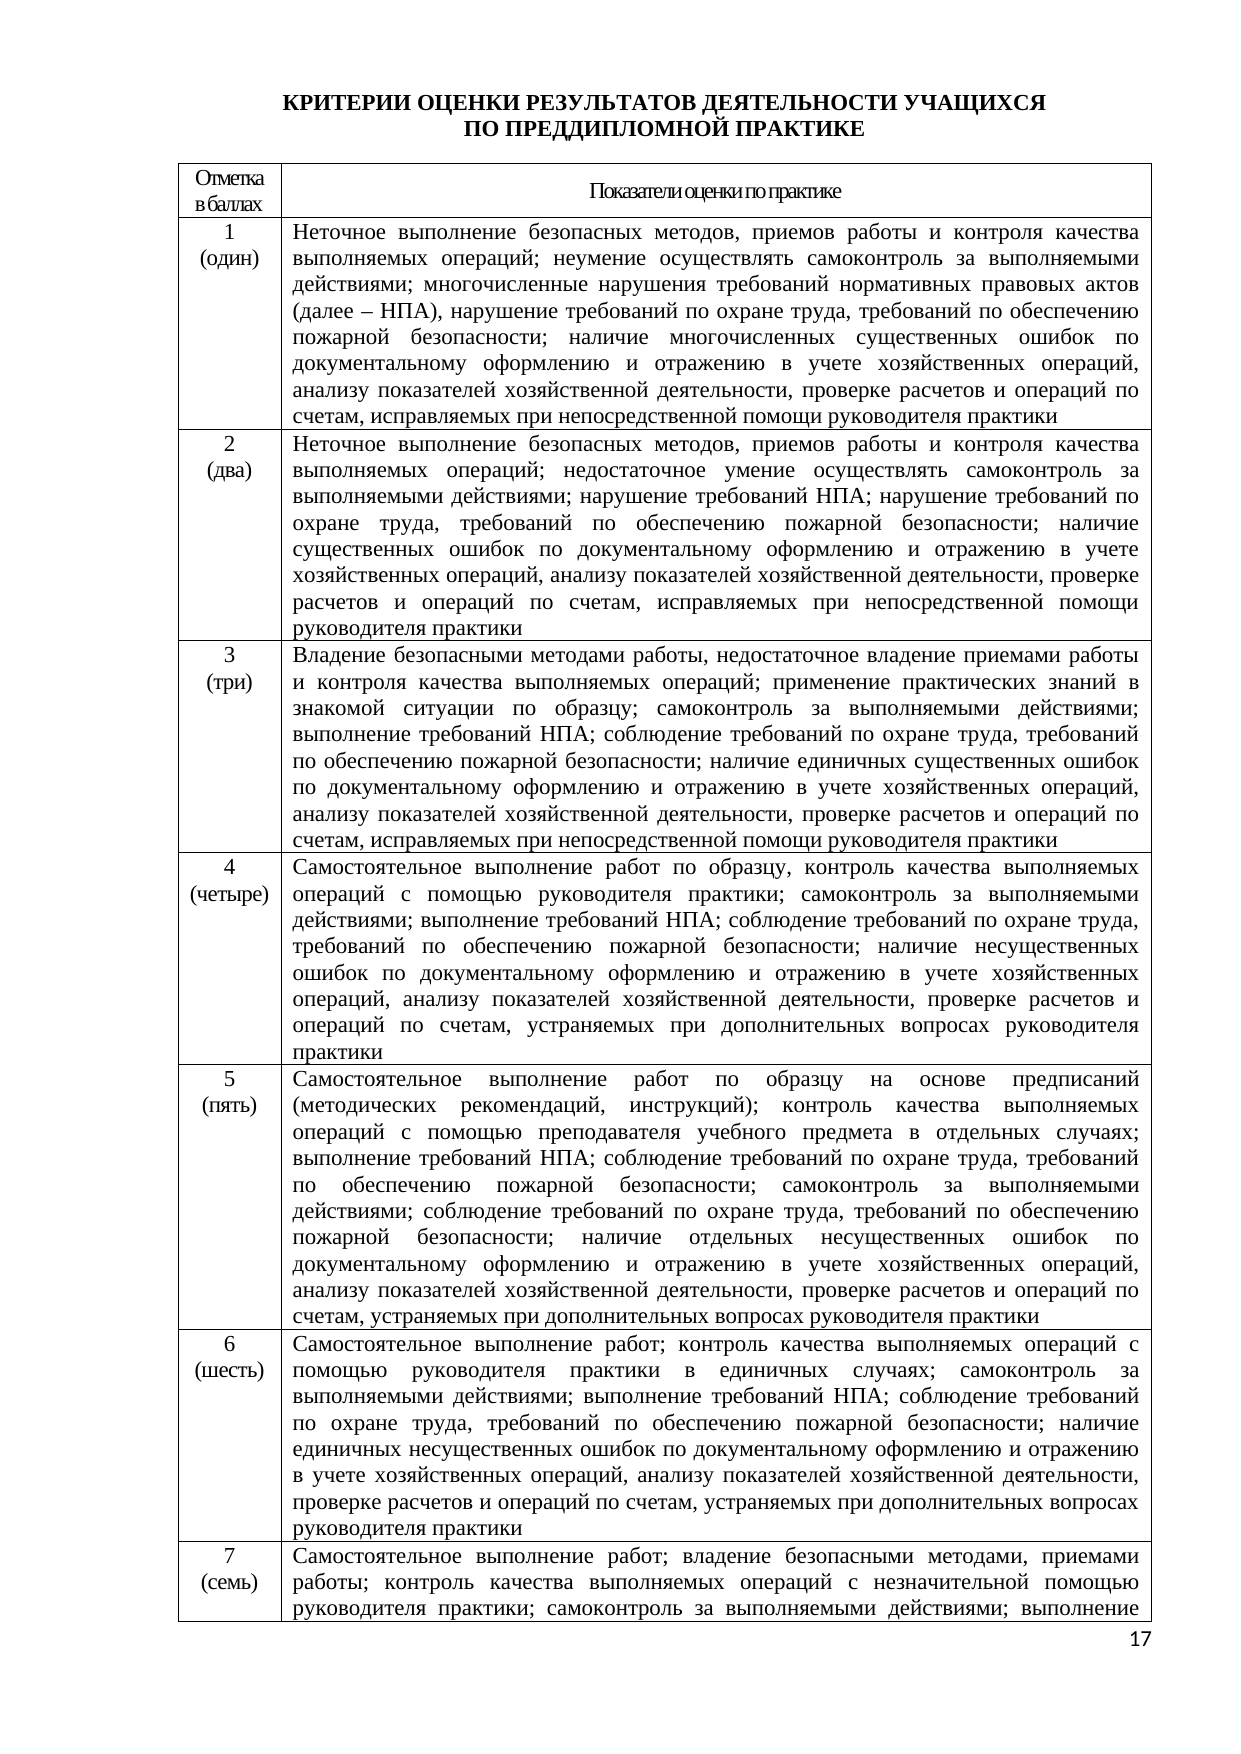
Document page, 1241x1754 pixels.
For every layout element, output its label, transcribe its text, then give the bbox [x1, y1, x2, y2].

table_cell Самостоятельное выполнение работ по образцу на основе предписаний (методических рекомендаций, инструкций); контроль качества выполняемых операций с помощью преподавателя учебного предмета в отдельных случаях; выполнение требований НПА; соблюдение требований по охране труда, требований по обеспечению пожарной безопасности; самоконтроль за выполняемыми действиями; соблюдение требований по охране труда, требований по обеспечению пожарной безопасности; наличие отдельных несущественных ошибок по документальному оформлению и отражению в учете хозяйственных операций, анализу показателей хозяйственной деятельности, проверке расчетов и операций по счетам, устраняемых при дополнительных вопросах руководителя практики [282, 1065, 1151, 1329]
table_header Отметка в баллах [179, 164, 281, 217]
text Критерии оценки результатов деятельности учащихся [177, 89, 1152, 115]
table_cell 7 (семь) [179, 1542, 281, 1621]
table_cell 6 (шесть) [179, 1330, 281, 1541]
table_cell 5 (пять) [179, 1065, 281, 1329]
table_cell Самостоятельное выполнение работ; контроль качества выполняемых операций с помощью руководителя практики в единичных случаях; самоконтроль за выполняемыми действиями; выполнение требований НПА; соблюдение требований по охране труда, требований по обеспечению пожарной безопасности; наличие единичных несущественных ошибок по документальному оформлению и отражению в учете хозяйственных операций, анализу показателей хозяйственной деятельности, проверке расчетов и операций по счетам, устраняемых при дополнительных вопросах руководителя практики [282, 1330, 1151, 1541]
table_cell 1 (один) [179, 218, 281, 428]
table_cell 3 (три) [179, 641, 281, 852]
table_cell Неточное выполнение безопасных методов, приемов работы и контроля качества выполняемых операций; недостаточное умение осуществлять самоконтроль за выполняемыми действиями; нарушение требований НПА; нарушение требований по охране труда, требований по обеспечению пожарной безопасности; наличие существенных ошибок по документальному оформлению и отражению в учете хозяйственных операций, анализу показателей хозяйственной деятельности, проверке расчетов и операций по счетам, исправляемых при непосредственной помощи руководителя практики [282, 430, 1151, 640]
table_cell Неточное выполнение безопасных методов, приемов работы и контроля качества выполняемых операций; неумение осуществлять самоконтроль за выполняемыми действиями; многочисленные нарушения требований нормативных правовых актов (далее – НПА), нарушение требований по охране труда, требований по обеспечению пожарной безопасности; наличие многочисленных существенных ошибок по документальному оформлению и отражению в учете хозяйственных операций, анализу показателей хозяйственной деятельности, проверке расчетов и операций по счетам, исправляемых при непосредственной помощи руководителя практики [282, 218, 1151, 428]
table_cell Владение безопасными методами работы, недостаточное владение приемами работы и контроля качества выполняемых операций; применение практических знаний в знакомой ситуации по образцу; самоконтроль за выполняемыми действиями; выполнение требований НПА; соблюдение требований по охране труда, требований по обеспечению пожарной безопасности; наличие единичных существенных ошибок по документальному оформлению и отражению в учете хозяйственных операций, анализу показателей хозяйственной деятельности, проверке расчетов и операций по счетам, исправляемых при непосредственной помощи руководителя практики [282, 641, 1151, 852]
table_cell Самостоятельное выполнение работ по образцу, контроль качества выполняемых операций с помощью руководителя практики; самоконтроль за выполняемыми действиями; выполнение требований НПА; соблюдение требований по охране труда, требований по обеспечению пожарной безопасности; наличие несущественных ошибок по документальному оформлению и отражению в учете хозяйственных операций, анализу показателей хозяйственной деятельности, проверке расчетов и операций по счетам, устраняемых при дополнительных вопросах руководителя практики [282, 853, 1151, 1064]
text по ПРЕДДИПЛОМНОЙ ПРАКТИКЕ [177, 115, 1152, 141]
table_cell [282, 1542, 1151, 1621]
table_cell 4 (четыре) [179, 853, 281, 1064]
table_cell 2 (два) [179, 430, 281, 640]
table_header Показатели оценки по практике [282, 164, 1151, 217]
